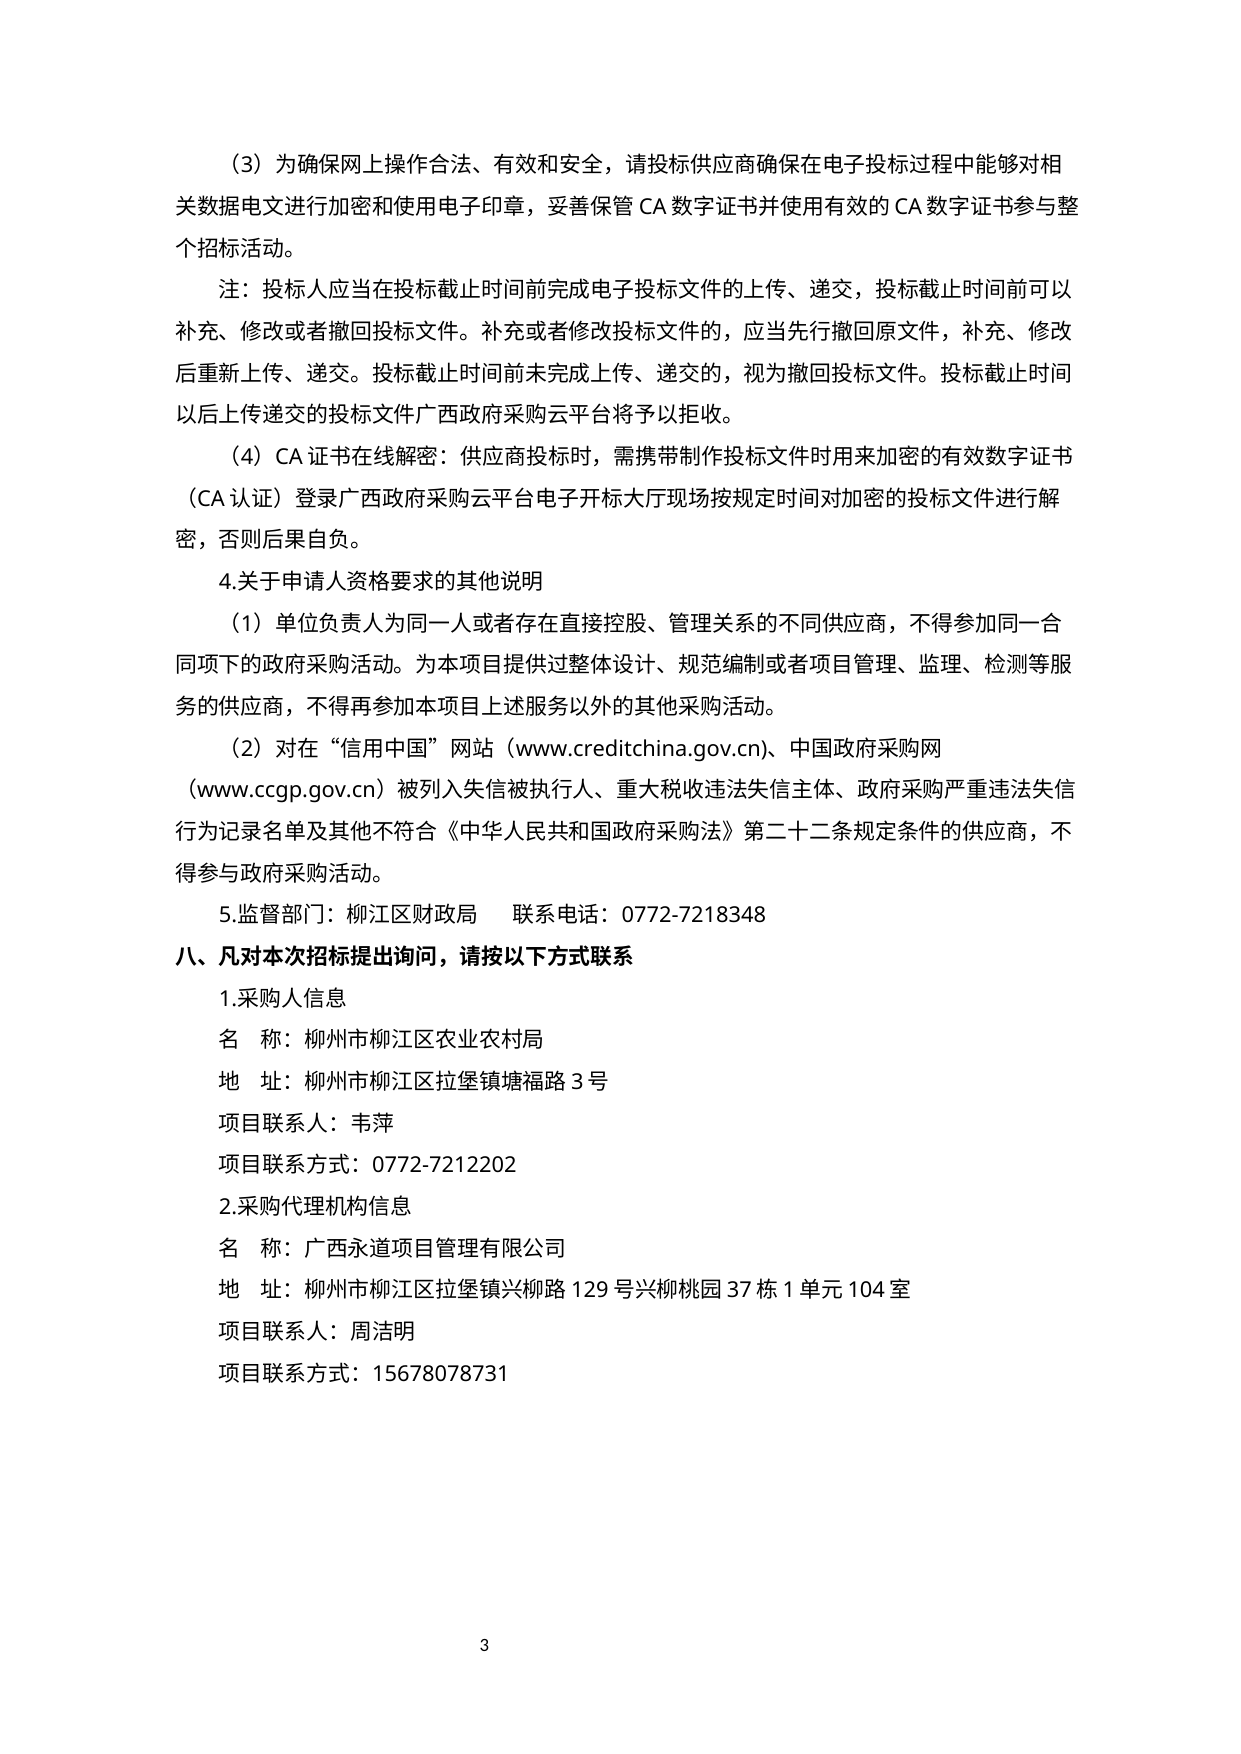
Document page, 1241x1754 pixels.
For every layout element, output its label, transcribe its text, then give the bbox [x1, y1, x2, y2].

text 2.采购代理机构信息 [219, 1181, 1084, 1223]
text 项目联系人：周洁明 [175, 1306, 1084, 1348]
text 地 址：柳州市柳江区拉堡镇塘福路3号 [175, 1056, 1084, 1098]
text （4）CA证书在线解密：供应商投标时，需携带制作投标文件时用来加密的有效数字证书（CA认证）登录广西政府采购云平台电子开标大厅现场按规定时间对加密的投标文件进行解密，否则后果自负。 [175, 431, 1084, 556]
text 项目联系人：韦萍 [175, 1098, 1084, 1139]
text 项目联系方式：15678078731 [175, 1348, 1084, 1389]
text 名 称：柳州市柳江区农业农村局 [175, 1014, 1084, 1056]
text （1）单位负责人为同一人或者存在直接控股、管理关系的不同供应商，不得参加同一合同项下的政府采购活动。为本项目提供过整体设计、规范编制或者项目管理、监理、检测等服务的供应商，不得再参加本项目上述服务以外的其他采购活动。 [175, 598, 1084, 723]
text 1.采购人信息 [175, 973, 1084, 1014]
text 5.监督部门：柳江区财政局 联系电话：0772-7218348 [175, 889, 1084, 931]
text （2）对在“信用中国”网站（www.creditchina.gov.cn)、中国政府采购网（www.ccgp.gov.cn）被列入失信被执行人、重大税收违法失信主体、政府采购严重违法失信行为记录名单及其他不符合《中华人民共和国政府采购法》第二十二条规定条件的供应商，不得参与政府采购活动。 [175, 723, 1084, 889]
text 注：投标人应当在投标截止时间前完成电子投标文件的上传、递交，投标截止时间前可以补充、修改或者撤回投标文件。补充或者修改投标文件的，应当先行撤回原文件，补充、修改后重新上传、递交。投标截止时间前未完成上传、递交的，视为撤回投标文件。投标截止时间以后上传递交的投标文件广西政府采购云平台将予以拒收。 [175, 264, 1084, 431]
text 名 称：广西永道项目管理有限公司 [175, 1223, 1084, 1264]
text 八、凡对本次招标提出询问，请按以下方式联系 [175, 931, 1084, 973]
text 项目联系方式：0772-7212202 [219, 1139, 1084, 1181]
text （3）为确保网上操作合法、有效和安全，请投标供应商确保在电子投标过程中能够对相关数据电文进行加密和使用电子印章，妥善保管CA数字证书并使用有效的CA数字证书参与整个招标活动。 [175, 139, 1084, 264]
text 4.关于申请人资格要求的其他说明 [175, 556, 1084, 598]
text 地 址：柳州市柳江区拉堡镇兴柳路129号兴柳桃园37栋1单元104室 [175, 1264, 1084, 1306]
